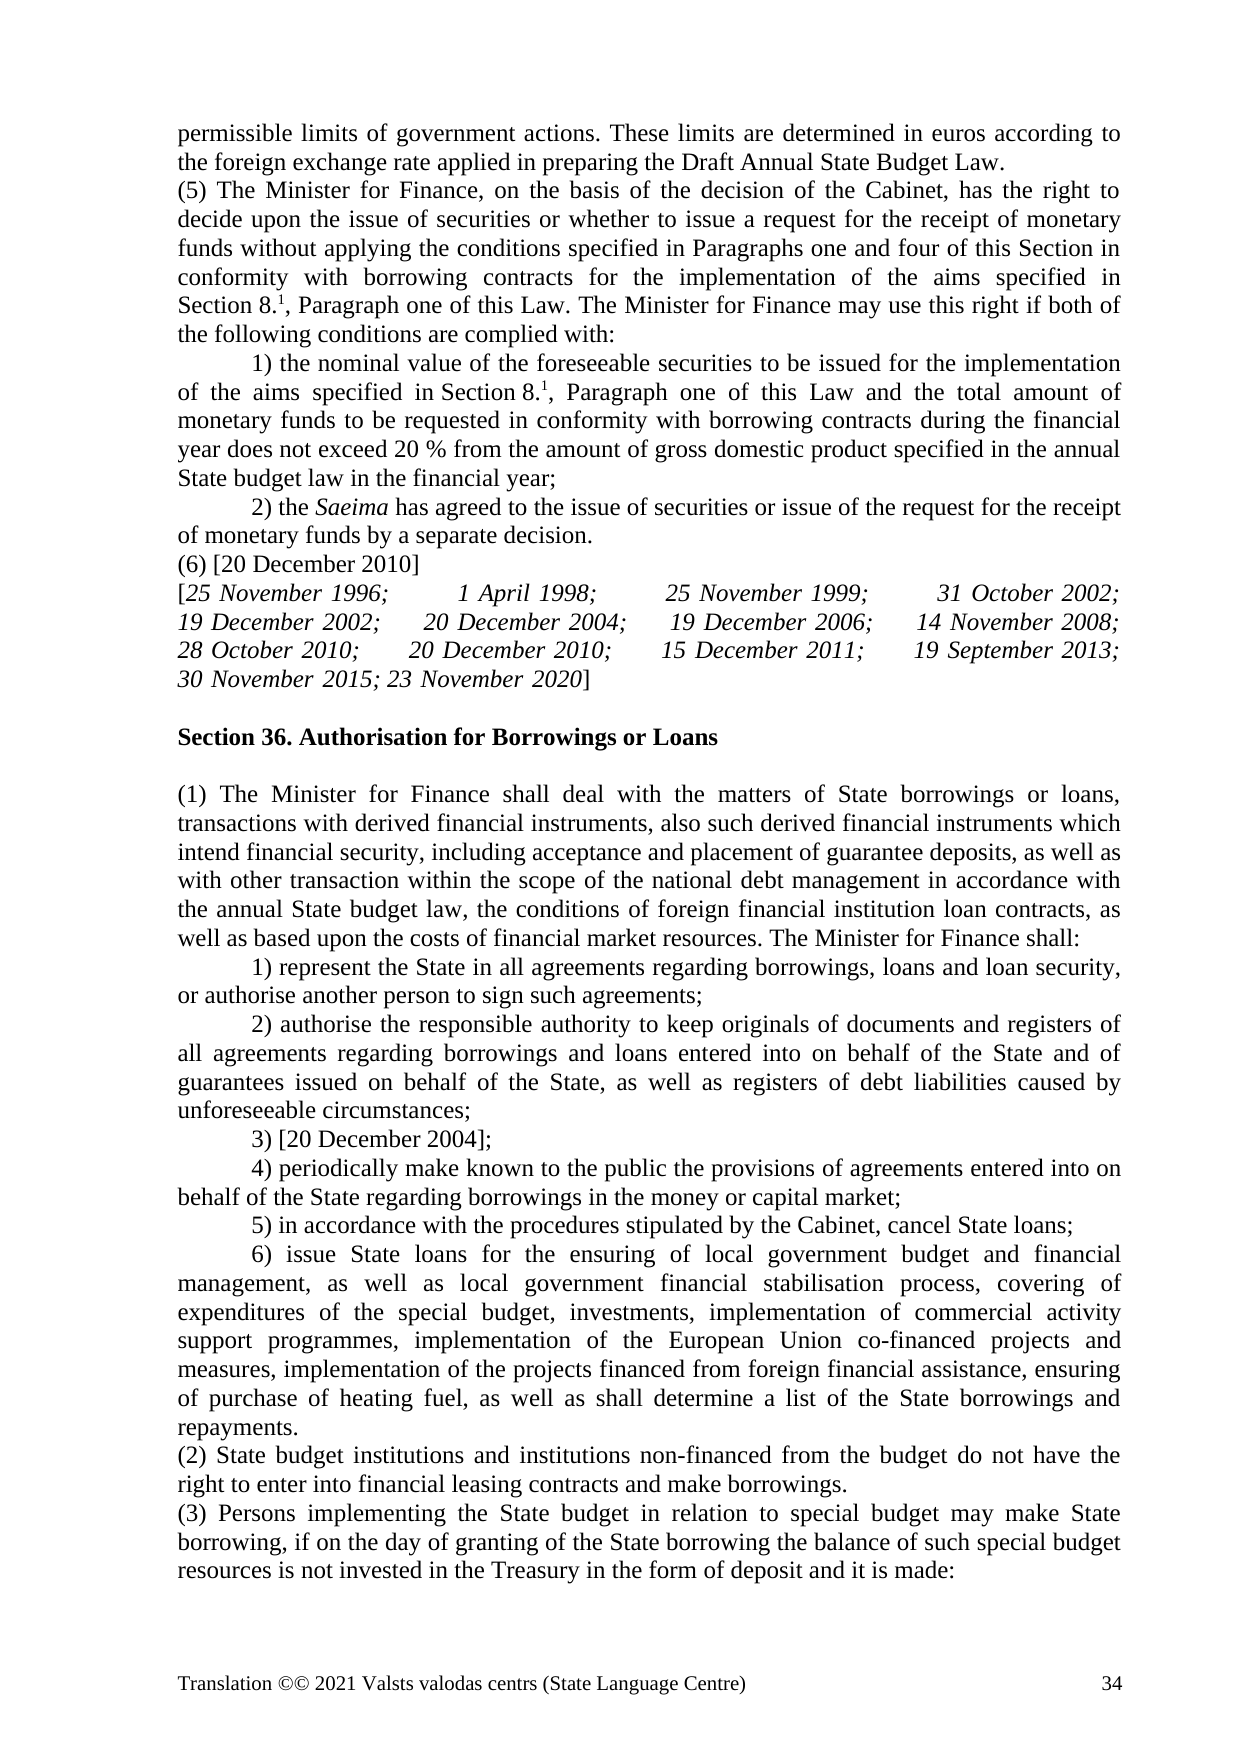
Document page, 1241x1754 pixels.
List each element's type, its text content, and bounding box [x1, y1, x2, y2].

text (1) The Minister for Finance shall deal with the matters of State borrowings or loans, transactions with derived financial instruments, also such derived financial instruments which intend financial security, including acceptance and placement of guarantee deposits, as well as with other transaction within the scope of the national debt management in accordance with the annual State budget law, the conditions of foreign financial institution loan contracts, as well as based upon the costs of financial market resources. The Minister for Finance shall: [177, 779, 1122, 952]
text 1) the nominal value of the foreseeable securities to be issued for the implementation of the aims specified in Section 8.1, Paragraph one of this Law and the total amount of monetary funds to be requested in conformity with borrowing contracts during the financial year does not exceed 20 % from the amount of gross domestic product specified in the annual State budget law in the financial year; [177, 348, 1122, 492]
text (2) State budget institutions and institutions non-financed from the budget do not have the right to enter into financial leasing contracts and make borrowings. [177, 1441, 1122, 1498]
text (6) [20 December 2010] [177, 549, 1122, 578]
text 5) in accordance with the procedures stipulated by the Cabinet, cancel State loans; [177, 1211, 1122, 1239]
text Section 36. Authorisation for Borrowings or Loans [177, 722, 1122, 751]
text 6) issue State loans for the ensuring of local government budget and financial management, as well as local government financial stabilisation process, covering of expenditures of the special budget, investments, implementation of commercial activity support programmes, implementation of the European Union co-financed projects and measures, implementation of the projects financed from foreign financial assistance, ensuring of purchase of heating fuel, as well as shall determine a list of the State borrowings and repayments. [177, 1239, 1122, 1441]
text 2) authorise the responsible authority to keep originals of documents and registers of all agreements regarding borrowings and loans entered into on behalf of the State and of guarantees issued on behalf of the State, as well as registers of debt liabilities caused by unforeseeable circumstances; [177, 1009, 1122, 1124]
text (3) Persons implementing the State budget in relation to special budget may make State borrowing, if on the day of granting of the State borrowing the balance of such special budget resources is not invested in the Treasury in the form of deposit and it is made: [177, 1498, 1122, 1584]
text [177, 118, 1122, 176]
text [25 November 1996; 1 April 1998; 25 November 1999; 31 October 2002; 19 December 2002; 20 December 2004; 19 December 2006; 14 November 2008; 28 October 2010; 20 December 2010; 15 December 2011; 19 September 2013; 30 November 2015; 23 November 2020] [177, 578, 1122, 693]
text 2) the Saeima has agreed to the issue of securities or issue of the request for the receipt of monetary funds by a separate decision. [177, 492, 1122, 549]
text 1) represent the State in all agreements regarding borrowings, loans and loan security, or authorise another person to sign such agreements; [177, 952, 1122, 1009]
text 3) [20 December 2004]; [177, 1124, 1122, 1153]
text (5) The Minister for Finance, on the basis of the decision of the Cabinet, has the right to decide upon the issue of securities or whether to issue a request for the receipt of monetary funds without applying the conditions specified in Paragraphs one and four of this Section in conformity with borrowing contracts for the implementation of the aims specified in Section 8.1, Paragraph one of this Law. The Minister for Finance may use this right if both of the following conditions are complied with: [177, 176, 1122, 348]
text 4) periodically make known to the public the provisions of agreements entered into on behalf of the State regarding borrowings in the money or capital market; [177, 1153, 1122, 1211]
